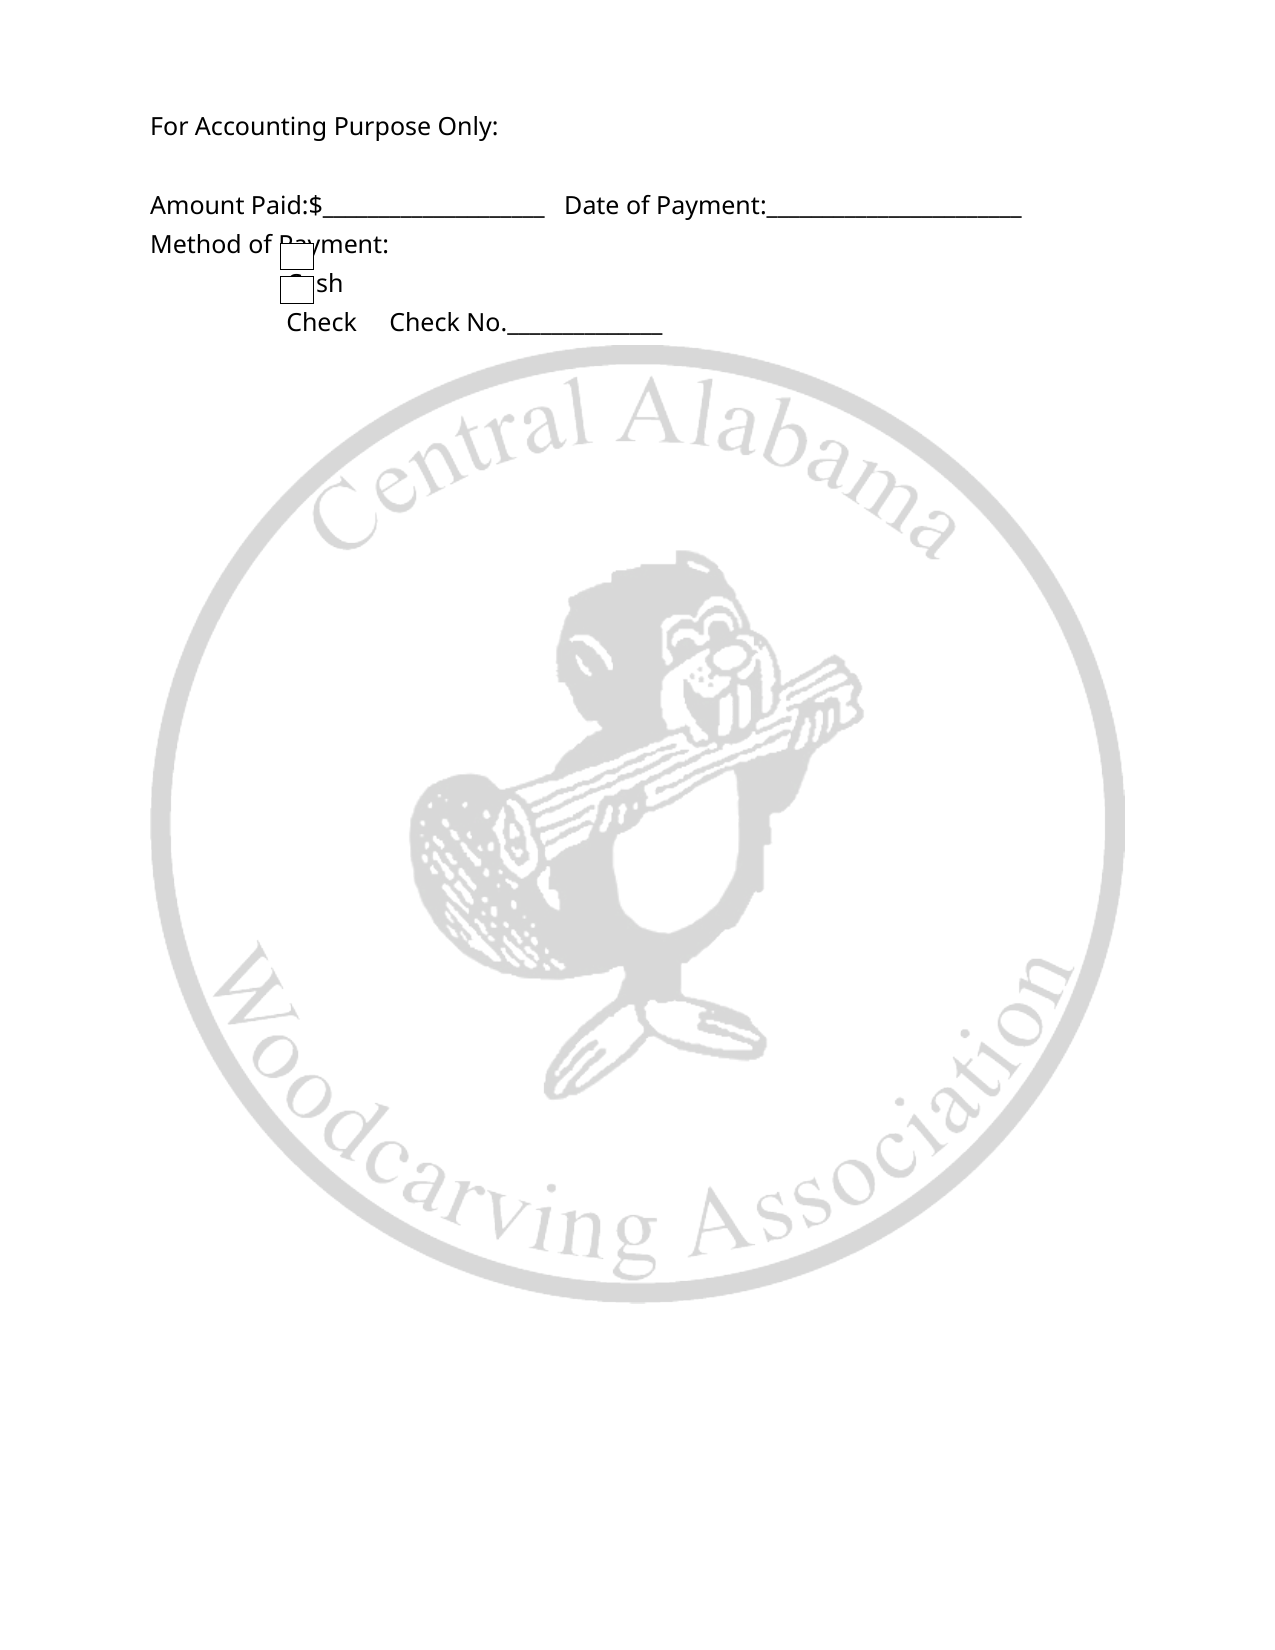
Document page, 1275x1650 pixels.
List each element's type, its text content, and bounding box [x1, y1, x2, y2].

text For Accounting Purpose Only: Amount Paid:$____________________ Date of Payment:_______________________ Method of Payment: Cash Check Check No.______________ [150, 109, 1125, 339]
